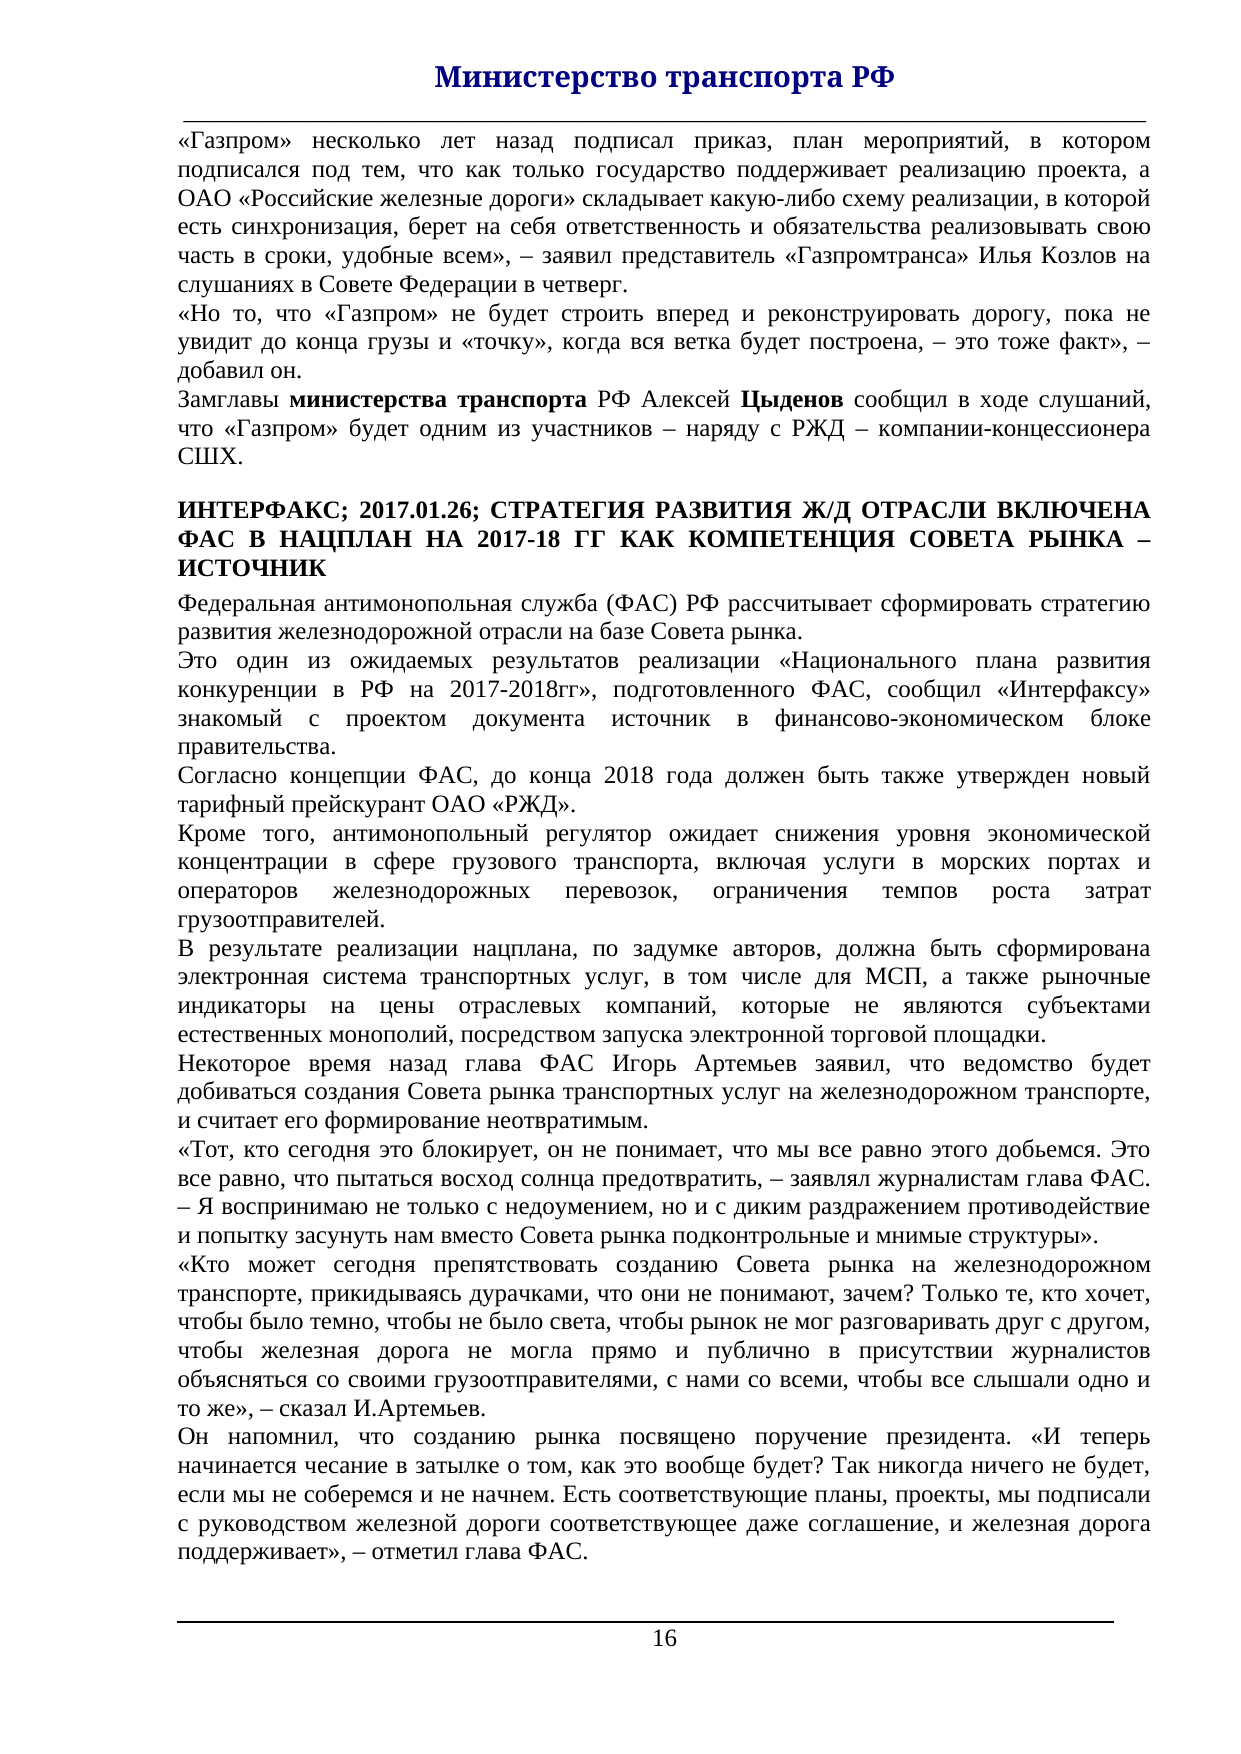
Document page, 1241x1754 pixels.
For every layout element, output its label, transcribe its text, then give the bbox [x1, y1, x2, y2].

text Это один из ожидаемых результатов реализации «Национального плана развития конкуренции в РФ на 2017-2018гг», подготовленного ФАС, сообщил «Интерфаксу» знакомый с проектом документа источник в финансово-экономическом блоке правительства. [177, 645, 1152, 760]
subtitle ИНТЕРФАКС; 2017.01.26; СТРАТЕГИЯ РАЗВИТИЯ Ж/Д ОТРАСЛИ ВКЛЮЧЕНА ФАС В НАЦПЛАН НА 2017-18 ГГ КАК КОМПЕТЕНЦИЯ СОВЕТА РЫНКА – ИСТОЧНИК [177, 495, 1152, 581]
text «Но то, что «Газпром» не будет строить вперед и реконструировать дорогу, пока не увидит до конца грузы и «точку», когда вся ветка будет построена, – это тоже факт», – добавил он. [177, 298, 1152, 384]
text Согласно концепции ФАС, до конца 2018 года должен быть также утвержден новый тарифный прейскурант ОАО «РЖД». [177, 760, 1152, 818]
text Он напомнил, что созданию рынка посвящено поручение президента. «И теперь начинается чесание в затылке о том, как это вообще будет? Так никогда ничего не будет, если мы не соберемся и не начнем. Есть соответствующие планы, проекты, мы подписали с руководством железной дороги соответствующее даже соглашение, и железная дорога поддерживает», – отметил глава ФАС. [177, 1421, 1152, 1565]
text Кроме того, антимонопольный регулятор ожидает снижения уровня экономической концентрации в сфере грузового транспорта, включая услуги в морских портах и операторов железнодорожных перевозок, ограничения темпов роста затрат грузоотправителей. [177, 818, 1152, 933]
text «Газпром» несколько лет назад подписал приказ, план мероприятий, в котором подписался под тем, что как только государство поддерживает реализацию проекта, а ОАО «Российские железные дороги» складывает какую-либо схему реализации, в которой есть синхронизация, берет на себя ответственность и обязательства реализовывать свою часть в сроки, удобные всем», – заявил представитель «Газпромтранса» Илья Козлов на слушаниях в Совете Федерации в четверг. [177, 125, 1152, 298]
text Федеральная антимонопольная служба (ФАС) РФ рассчитывает сформировать стратегию развития железнодорожной отрасли на базе Совета рынка. [177, 588, 1152, 645]
text Замглавы министерства транспорта РФ Алексей Цыденов сообщил в ходе слушаний, что «Газпром» будет одним из участников – наряду с РЖД – компании-концессионера СШХ. [177, 384, 1152, 470]
text Некоторое время назад глава ФАС Игорь Артемьев заявил, что ведомство будет добиваться создания Совета рынка транспортных услуг на железнодорожном транспорте, и считает его формирование неотвратимым. [177, 1048, 1152, 1134]
text «Кто может сегодня препятствовать созданию Совета рынка на железнодорожном транспорте, прикидываясь дурачками, что они не понимают, зачем? Только те, кто хочет, чтобы было темно, чтобы не было света, чтобы рынок не мог разговаривать друг с другом, чтобы железная дорога не могла прямо и публично в присутствии журналистов объясняться со своими грузоотправителями, с нами со всеми, чтобы все слышали одно и то же», – сказал И.Артемьев. [177, 1249, 1152, 1421]
text В результате реализации нацплана, по задумке авторов, должна быть сформирована электронная система транспортных услуг, в том числе для МСП, а также рыночные индикаторы на цены отраслевых компаний, которые не являются субъектами естественных монополий, посредством запуска электронной торговой площадки. [177, 933, 1152, 1048]
text «Тот, кто сегодня это блокирует, он не понимает, что мы все равно этого добьемся. Это все равно, что пытаться восход солнца предотвратить, – заявлял журналистам глава ФАС. – Я воспринимаю не только с недоумением, но и с диким раздражением противодействие и попытку засунуть нам вместо Совета рынка подконтрольные и мнимые структуры». [177, 1134, 1152, 1249]
